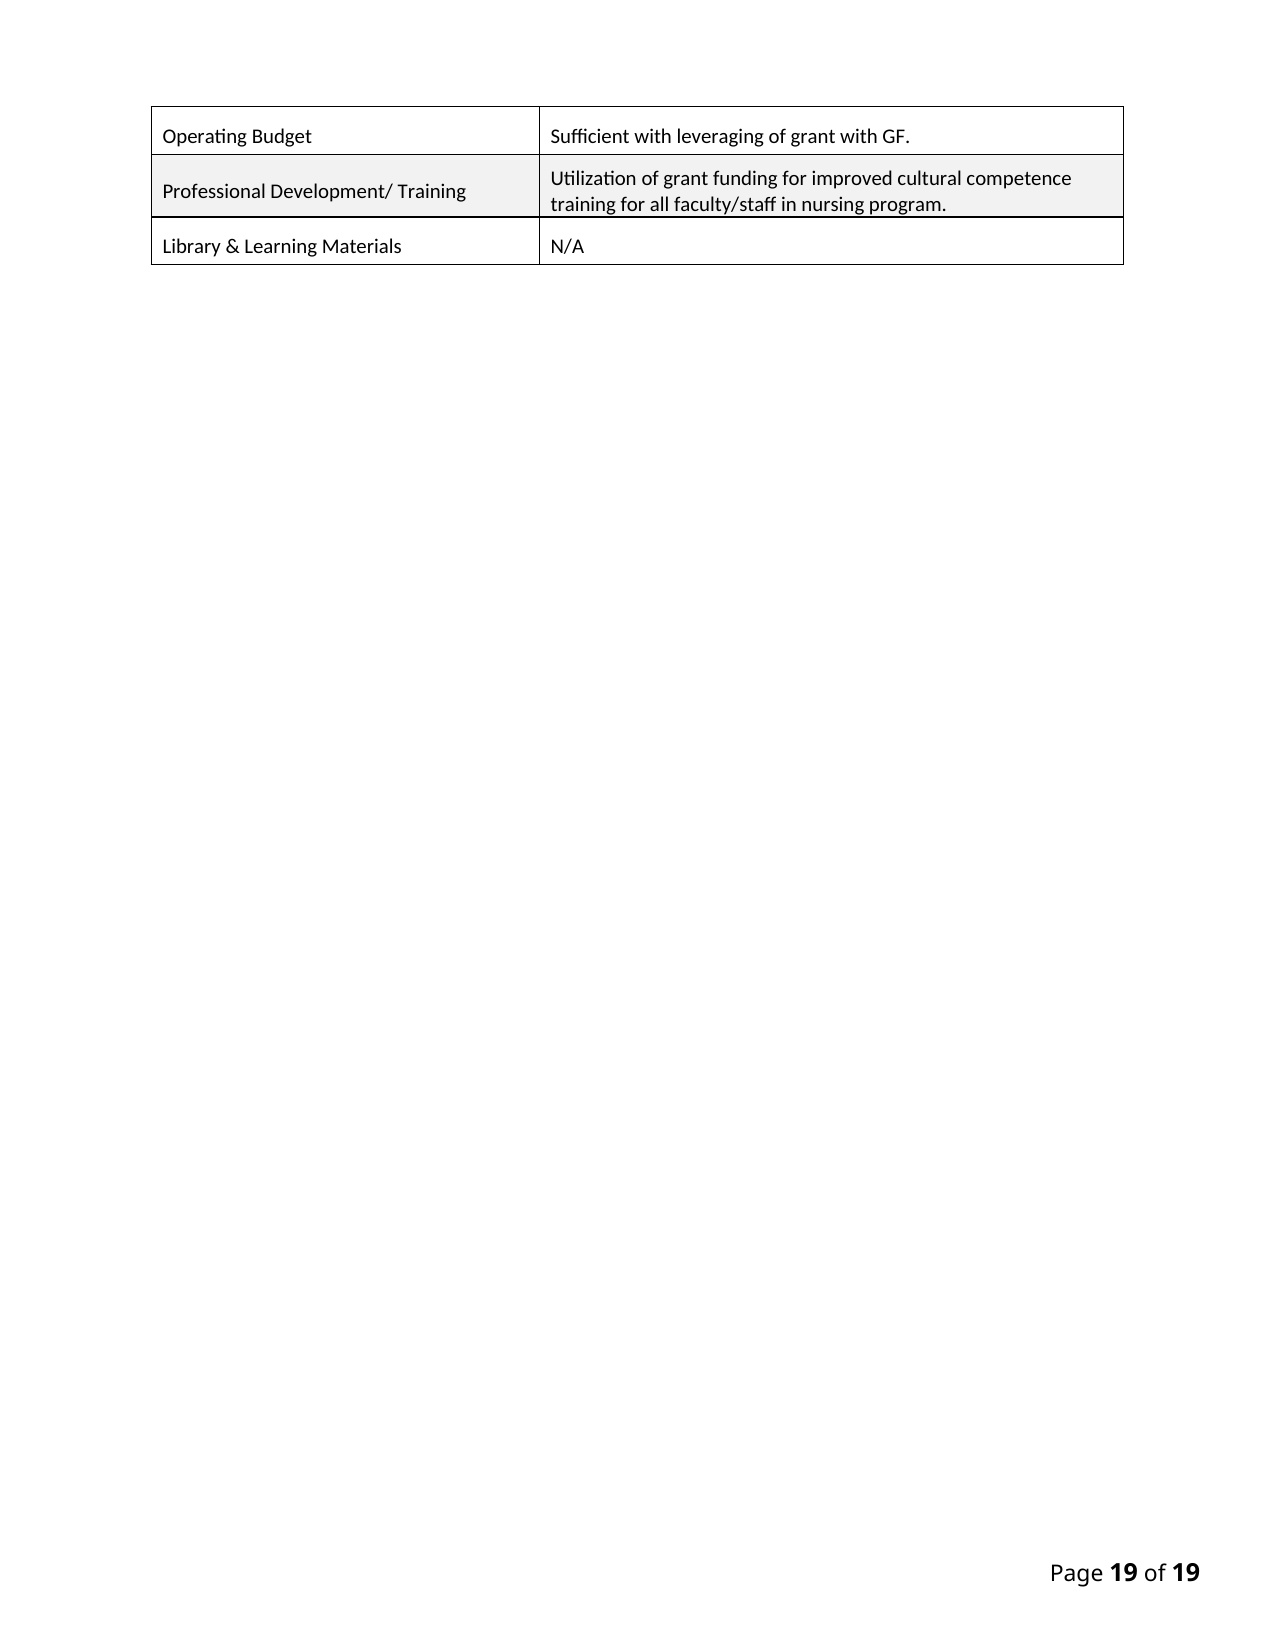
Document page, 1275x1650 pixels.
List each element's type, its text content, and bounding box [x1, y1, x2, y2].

table_cell Professional Development/ Training [152, 155, 539, 216]
table_cell Library & Learning Materials [152, 218, 539, 264]
table_cell Sufficient with leveraging of grant with GF. [540, 107, 1123, 154]
table_cell Utilization of grant funding for improved cultural competence training for all faculty/staff in nursing program. [540, 155, 1123, 216]
table_cell N/A [540, 218, 1123, 264]
table_cell Operating Budget [152, 107, 539, 154]
